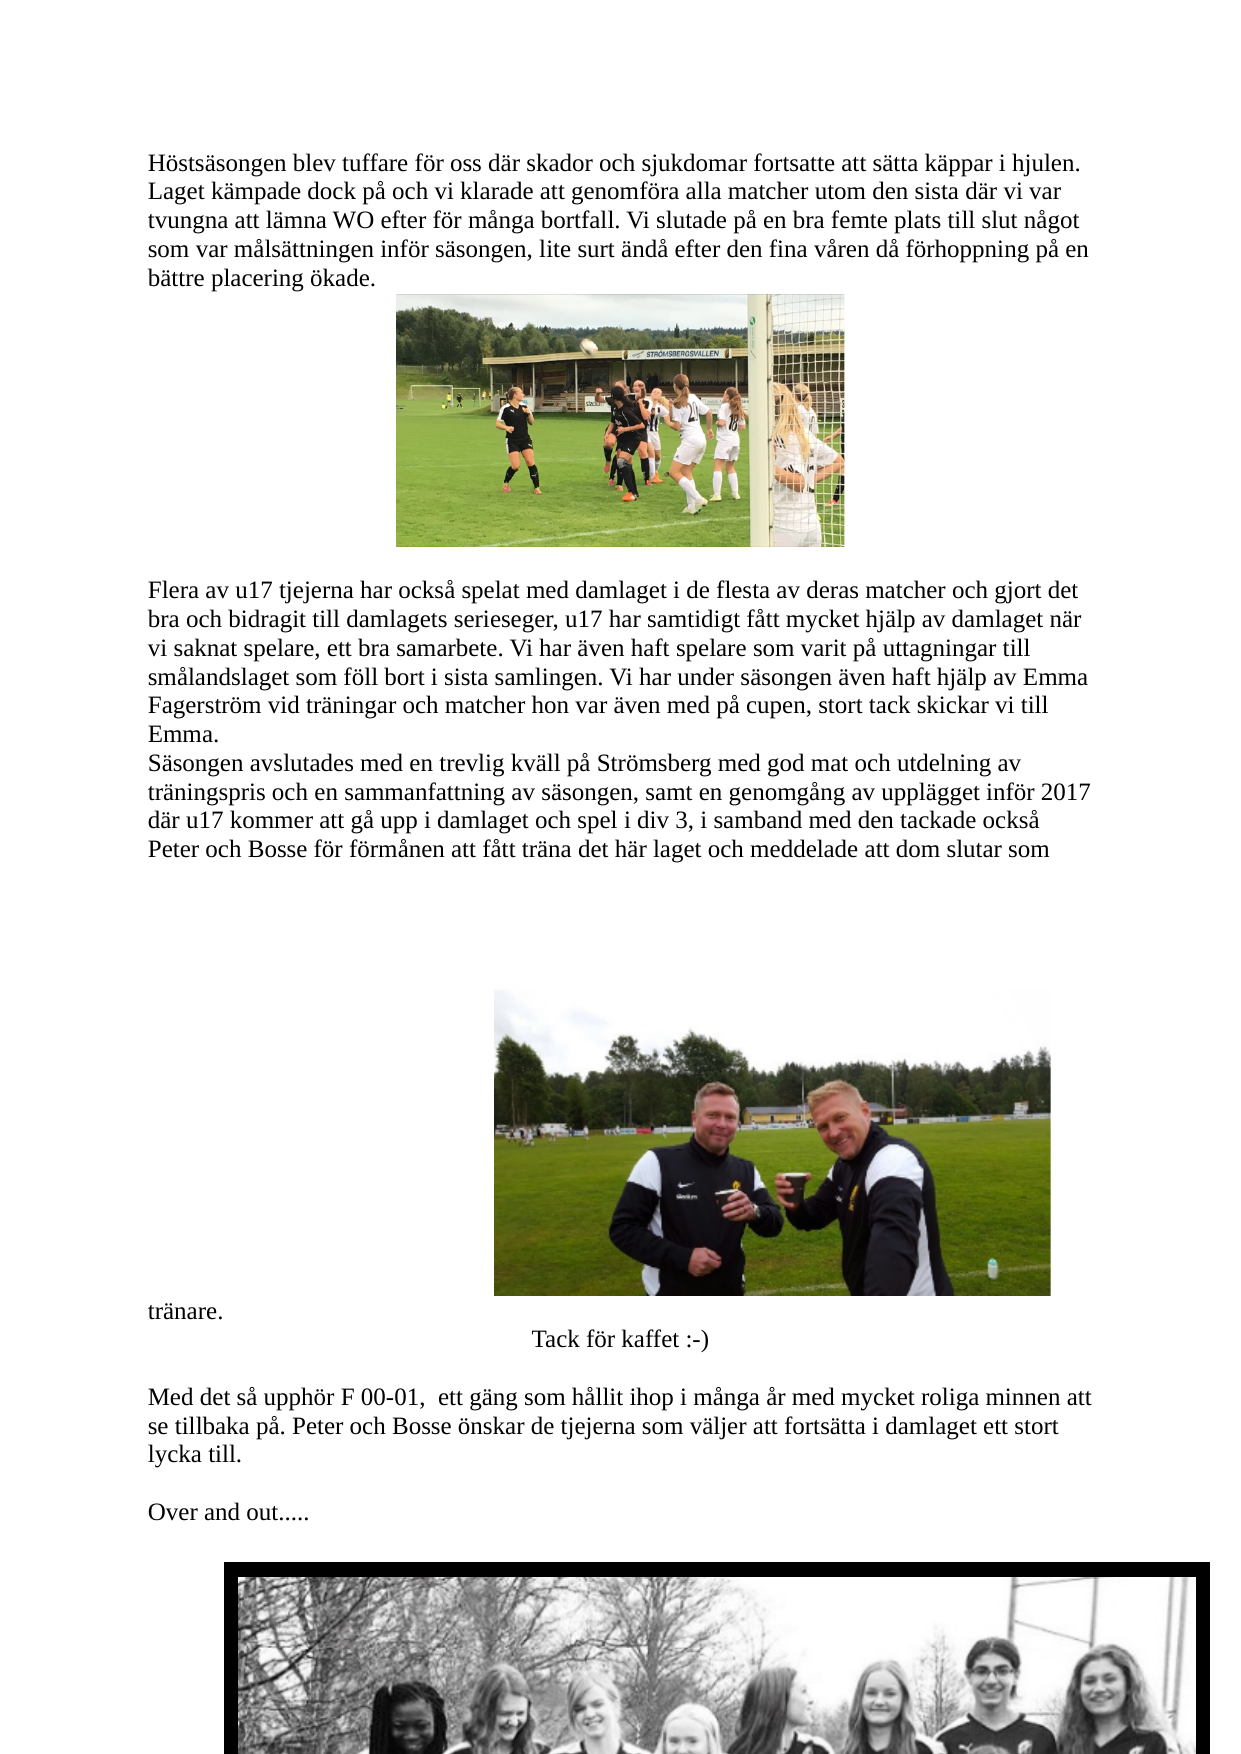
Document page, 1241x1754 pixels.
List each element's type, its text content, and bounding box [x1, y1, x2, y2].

picture [396, 294, 845, 547]
text Höstsäsongen blev tuffare för oss där skador och sjukdomar fortsatte att sätta käppar i hjulen. [148, 148, 1093, 176]
picture [494, 887, 1051, 1296]
picture [238, 1577, 1196, 1754]
text Tack för kaffet :-) [148, 1324, 1093, 1353]
text Over and out..... [148, 1497, 1093, 1526]
text Med det så upphör F 00-01, ett gäng som hållit ihop i många år med mycket roliga minnen att se tillbaka på. Peter och Bosse önskar de tjejerna som väljer att fortsätta i damlaget ett stort lycka till. [148, 1382, 1093, 1468]
text Laget kämpade dock på och vi klarade att genomföra alla matcher utom den sista där vi var tvungna att lämna WO efter för många bortfall. Vi slutade på en bra femte plats till slut något som var målsättningen inför säsongen, lite surt ändå efter den fina våren då förhoppning på en bättre placering ökade. [148, 176, 1093, 291]
text Flera av u17 tjejerna har också spelat med damlaget i de flesta av deras matcher och gjort det bra och bidragit till damlagets serieseger, u17 har samtidigt fått mycket hjälp av damlaget när vi saknat spelare, ett bra samarbete. Vi har även haft spelare som varit på uttagningar till smålandslaget som föll bort i sista samlingen. Vi har under säsongen även haft hjälp av Emma Fagerström vid träningar och matcher hon var även med på cupen, stort tack skickar vi till Emma. [148, 576, 1093, 748]
